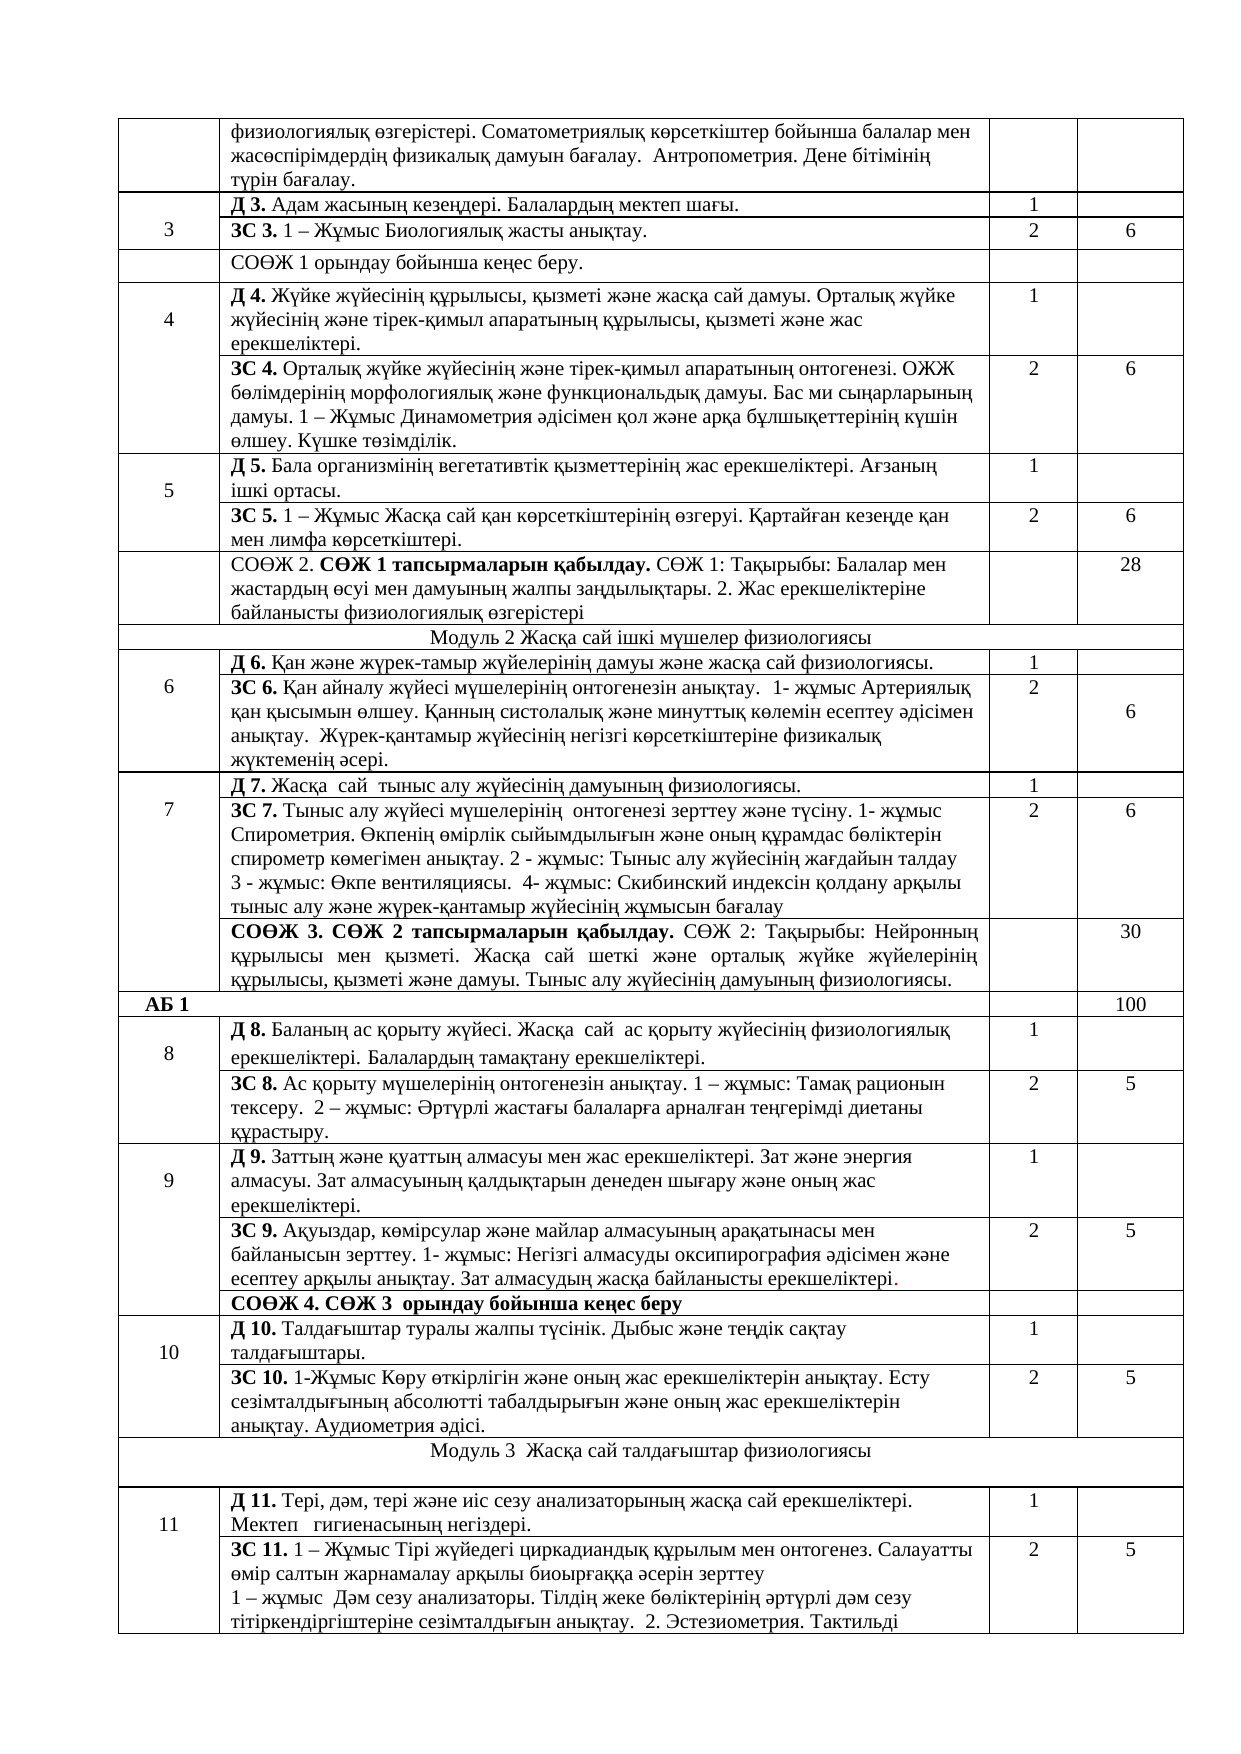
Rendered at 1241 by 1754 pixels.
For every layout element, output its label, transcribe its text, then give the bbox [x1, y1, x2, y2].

table_cell 2 [990, 675, 1077, 771]
table_cell [990, 250, 1077, 282]
table_cell [119, 552, 219, 624]
table_cell 2 [990, 503, 1077, 551]
table_cell СОӨЖ 2. СӨЖ 1 тапсырмаларын қабылдау. СӨЖ 1: Тақырыбы: Балалар мен жастардың өсуі мен дамуының жалпы заңдылықтары. 2. Жас ерекшеліктеріне байланысты физиологиялық өзгерістері [220, 552, 989, 624]
table_cell 5 [1078, 1537, 1183, 1633]
table_cell [1078, 773, 1183, 797]
table_cell [990, 1291, 1077, 1315]
table_cell АБ 1 [119, 992, 989, 1016]
table_cell 8 [119, 1017, 219, 1143]
table_cell ЗС 9. Ақуыздар, көмірсулар және майлар алмасуының арақатынасы мен байланысын зерттеу. 1- жұмыс: Негізгі алмасуды оксипирография әдісімен және есептеу арқылы анықтау. Зат алмасудың жасқа байланысты ерекшеліктері. [220, 1218, 989, 1290]
table_cell [119, 250, 219, 282]
table_cell ЗС 5. 1 – Жұмыс Жасқа сай қан көрсеткіштерінің өзгеруі. Қартайған кезеңде қан мен лимфа көрсеткіштері. [220, 503, 989, 551]
table_cell [990, 919, 1077, 991]
table_cell Д 7. Жасқа сай тыныс алу жүйесінің дамуының физиологиясы. [220, 773, 989, 797]
table_cell 100 [1078, 992, 1183, 1016]
table_cell 6 [1078, 119, 1183, 191]
table_cell СОӨЖ 4. СӨЖ 3 орындау бойынша кеңес беру [220, 1291, 989, 1315]
table_cell Д 11. Тері, дәм, тері және иіс сезу анализаторының жасқа сай ерекшеліктері. Мектеп гигиенасының негіздері. [220, 1488, 989, 1536]
table_cell [1078, 193, 1183, 216]
table_cell Д 6. Қан және жүрек-тамыр жүйелерінің дамуы және жасқа сай физиологиясы. [220, 650, 989, 674]
table_cell ЗС 4. Орталық жүйке жүйесінің және тірек-қимыл апаратының онтогенезі. ОЖЖ бөлімдерінің морфологиялық және функциональдық дамуы. Бас ми сыңарларының дамуы. 1 – Жұмыс Динамометрия әдісімен қол және арқа бұлшықеттерінің күшін өлшеу. Күшке төзімділік. [220, 356, 989, 452]
table_cell 1 [990, 650, 1077, 674]
table_cell Д 4. Жүйке жүйесінің құрылысы, қызметі және жасқа сай дамуы. Орталық жүйке жүйесінің және тірек-қимыл апаратының құрылысы, қызметі және жас ерекшеліктері. [220, 283, 989, 355]
table_cell 2 [990, 218, 1077, 249]
table_cell 1 [990, 454, 1077, 502]
table_cell Модуль 2 Жасқа сай ішкі мүшелер физиологиясы [119, 625, 1183, 649]
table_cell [220, 1537, 989, 1633]
table_cell ЗС 8. Ас қорыту мүшелерінің онтогенезін анықтау. 1 – жұмыс: Тамақ рационын тексеру. 2 – жұмыс: Әртүрлі жастағы балаларға арналған теңгерімді диетаны құрастыру. [220, 1071, 989, 1143]
table_cell 1 [990, 193, 1077, 216]
table_cell 2 [990, 1218, 1077, 1290]
table_cell Модуль 3 Жасқа сай талдағыштар физиологиясы [119, 1438, 1183, 1486]
table_cell [990, 552, 1077, 624]
table_cell 10 [119, 1316, 219, 1437]
table_cell 2 [990, 1537, 1077, 1633]
table_cell СОӨЖ 3. СӨЖ 2 тапсырмаларын қабылдау. СӨЖ 2: Тақырыбы: Нейронның құрылысы мен қызметі. Жасқа сай шеткі және орталық жүйке жүйелерінің құрылысы, қызметі және дамуы. Тыныс алу жүйесінің дамуының физиологиясы. [220, 919, 989, 991]
table_cell 2 [990, 798, 1077, 918]
table_cell Д 9. Заттың және қуаттың алмасуы мен жас ерекшеліктері. Зат және энергия алмасуы. Зат алмасуының қалдықтарын денеден шығару және оның жас ерекшеліктері. [220, 1144, 989, 1217]
table_cell ЗС 7. Тыныс алу жүйесі мүшелерінің онтогенезі зерттеу және түсіну. 1- жұмыс Спирометрия. Өкпенің өмірлік сыйымдылығын және оның құрамдас бөліктерін спирометр көмегімен анықтау. 2 - жұмыс: Тыныс алу жүйесінің жағдайын талдау 3 - жұмыс: Өкпе вентиляциясы. 4- жұмыс: Скибинский индексін қолдану арқылы тыныс алу және жүрек-қантамыр жүйесінің жұмысын бағалау [220, 798, 989, 918]
table_cell [1078, 250, 1183, 282]
table_cell 11 [119, 1488, 219, 1633]
table_cell [1078, 454, 1183, 502]
table_cell 6 [1078, 218, 1183, 249]
table_cell 2 [990, 1365, 1077, 1437]
table_cell 2 [990, 119, 1077, 191]
table_cell ЗС 10. 1-Жұмыс Көру өткірлігін және оның жас ерекшеліктерін анықтау. Есту сезімталдығының абсолютті табалдырығын және оның жас ерекшеліктерін анықтау. Аудиометрия әдісі. [220, 1365, 989, 1437]
table_cell 30 [1078, 919, 1183, 991]
table_cell [1078, 650, 1183, 674]
table_cell 6 [1078, 356, 1183, 452]
table_cell 1 [990, 1017, 1077, 1070]
table_cell 1 [990, 1316, 1077, 1364]
table_cell 6 [119, 650, 219, 771]
table_cell 4 [119, 283, 219, 452]
table_cell Д 8. Баланың ас қорыту жүйесі. Жасқа сай ас қорыту жүйесінің физиологиялық ерекшеліктері. Балалардың тамақтану ерекшеліктері. [220, 1017, 989, 1070]
table_cell 5 [1078, 1365, 1183, 1437]
table_cell ЗС 3. 1 – Жұмыс Биологиялық жасты анықтау. [220, 218, 989, 249]
table_cell [1078, 283, 1183, 355]
table_cell [1078, 1316, 1183, 1364]
table_cell 7 [119, 773, 219, 991]
table_cell [1078, 1017, 1183, 1070]
table_cell 2 [990, 356, 1077, 452]
table_cell [1078, 1144, 1183, 1217]
table_cell 1 [990, 1144, 1077, 1217]
table_cell СОӨЖ 1 орындау бойынша кеңес беру. [220, 250, 989, 282]
table_cell [1078, 1488, 1183, 1536]
table_cell Д 5. Бала организмінің вегетативтік қызметтерінің жас ерекшеліктері. Ағзаның ішкі ортасы. [220, 454, 989, 502]
table_cell 1 [990, 773, 1077, 797]
table_cell 2 [990, 1071, 1077, 1143]
table_cell 1 [990, 283, 1077, 355]
table_cell [990, 992, 1077, 1016]
table_cell [1078, 1291, 1183, 1315]
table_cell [220, 119, 989, 191]
table_cell 1 [990, 1488, 1077, 1536]
table_cell 9 [119, 1144, 219, 1315]
table_cell 5 [119, 454, 219, 551]
table_cell 5 [1078, 1218, 1183, 1290]
table_cell 6 [1078, 675, 1183, 771]
table_cell Д 10. Талдағыштар туралы жалпы түсінік. Дыбыс және теңдік сақтау талдағыштары. [220, 1316, 989, 1364]
table_cell 5 [1078, 1071, 1183, 1143]
table_cell 28 [1078, 552, 1183, 624]
table_cell 6 [1078, 503, 1183, 551]
table_cell Д 3. Адам жасының кезеңдері. Балалардың мектеп шағы. [220, 193, 989, 216]
table_cell ЗС 6. Қан айналу жүйесі мүшелерінің онтогенезін анықтау. 1- жұмыс Артериялық қан қысымын өлшеу. Қанның систолалық және минуттық көлемін есептеу әдісімен анықтау. Жүрек-қантамыр жүйесінің негізгі көрсеткіштеріне физикалық жүктеменің әсері. [220, 675, 989, 771]
table_cell 3 [119, 193, 219, 249]
table_cell 6 [1078, 798, 1183, 918]
